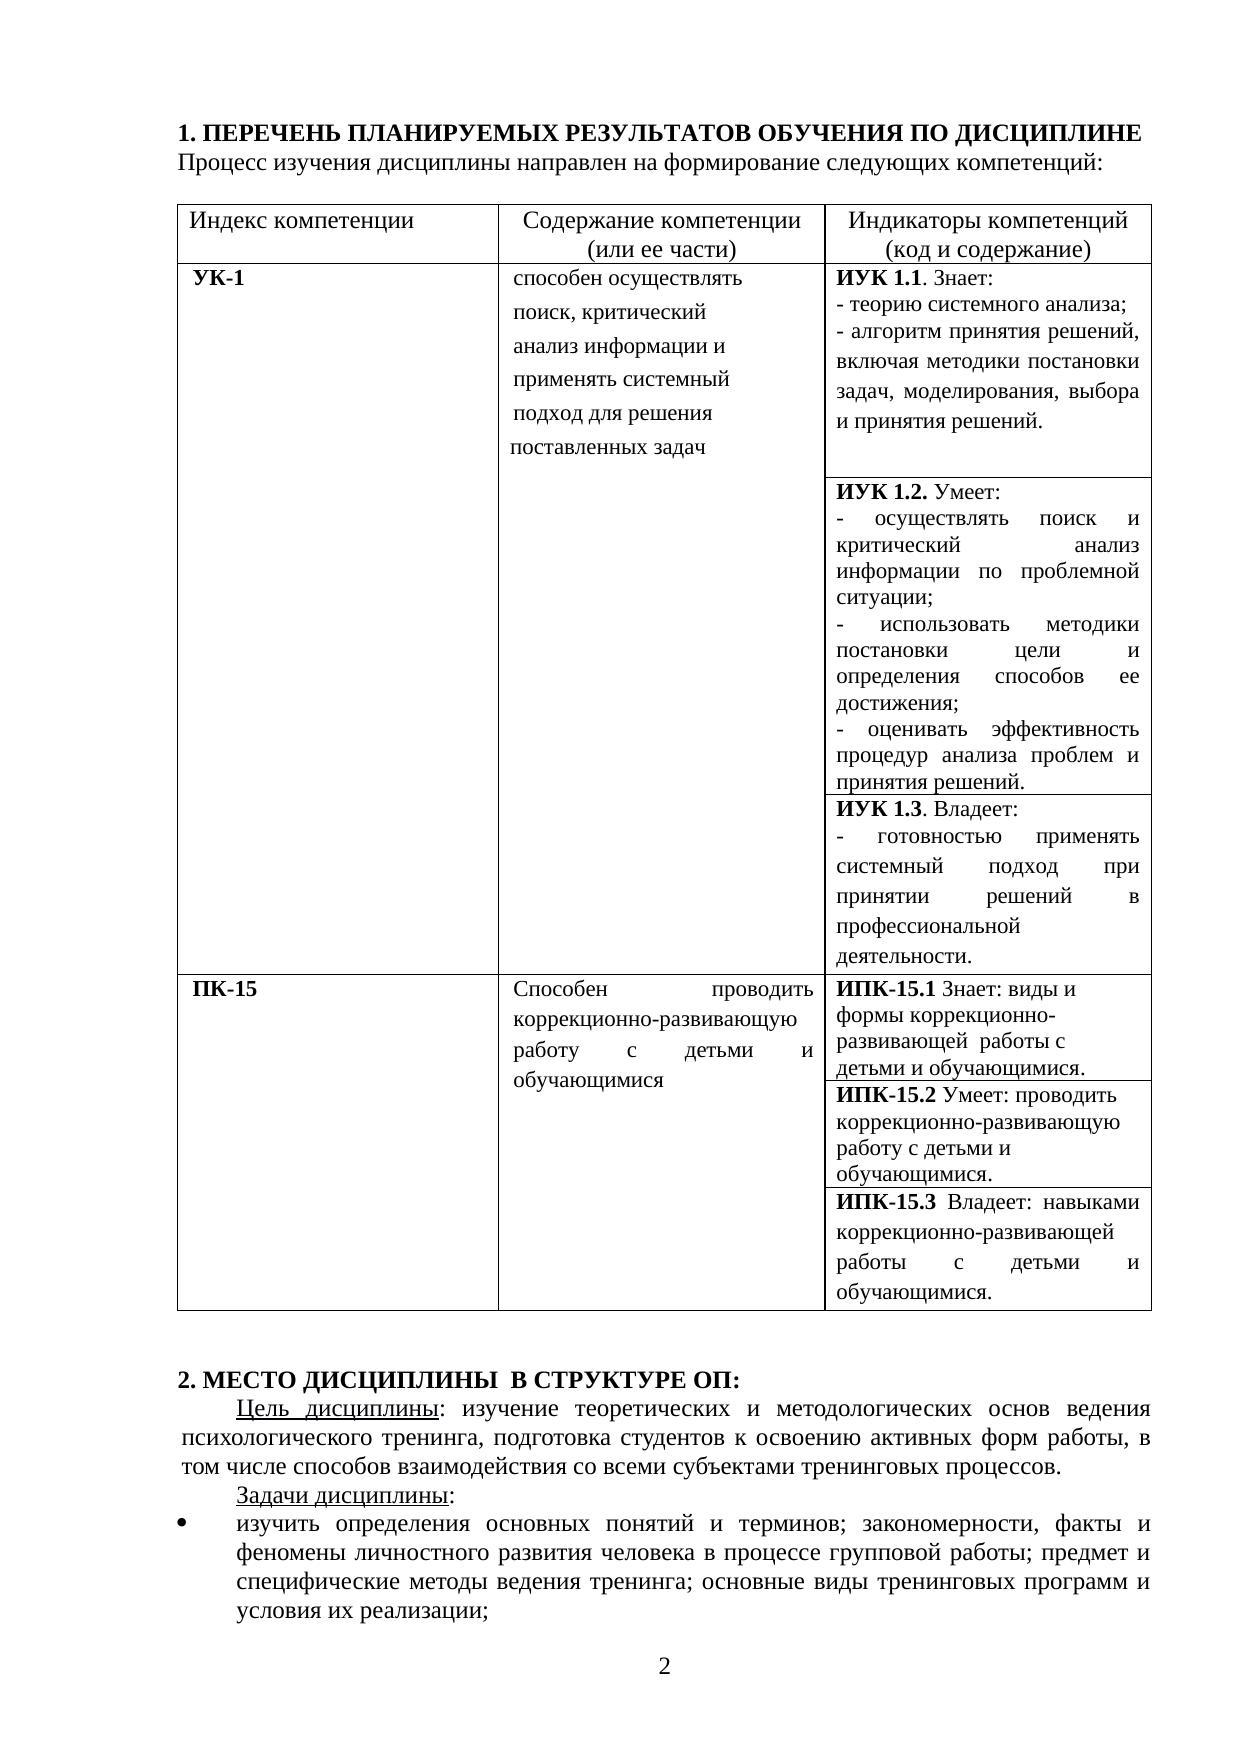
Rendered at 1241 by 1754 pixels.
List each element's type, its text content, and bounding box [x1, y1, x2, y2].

table_cell ИПК-15.1 Знает: виды и формы коррекционно-развивающей работы с детьми и обучающимися. [826, 975, 1151, 1080]
table_cell ИУК 1.2. Умеет: - осуществлять поиск и критический анализ информации по проблемной ситуации; - использовать методики постановки цели и определения способов ее достижения; - оценивать эффективность процедур анализа проблем и принятия решений. [826, 478, 1151, 794]
text 2. Место дисциплины в структуре ОП: [177, 1365, 1152, 1393]
table_cell ИУК 1.3. Владеет: - готовностью применять системный подход при принятии решений в профессиональной деятельности. [826, 795, 1151, 974]
table_cell Способен проводить коррекционно-развивающую работу с детьми и обучающимися [499, 975, 824, 1310]
table_header Содержание компетенции (или ее части) [499, 205, 824, 263]
table_cell УК-1 [178, 264, 498, 974]
table_cell ИПК-15.2 Умеет: проводить коррекционно-развивающую работу с детьми и обучающимися. [826, 1081, 1015, 1187]
list изучить определения основных понятий и терминов; закономерности, факты и феномены личностного развития человека в процессе групповой работы; предмет и специфические методы ведения тренинга; основные виды тренинговых программ и условия их реализации; [177, 1508, 1152, 1623]
table_cell ИПК-15.3 Владеет: навыками коррекционно-развивающей работы с детьми и обучающимися. [826, 1188, 1151, 1310]
table_cell ИУК 1.1. Знает: - теорию системного анализа; - алгоритм принятия решений, включая методики постановки задач, моделирования, выбора и принятия решений. [826, 264, 1151, 477]
table_header Индикаторы компетенций (код и содержание) [826, 205, 1151, 263]
text Цель дисциплины: изучение теоретических и методологических основ ведения психологического тренинга, подготовка студентов к освоению активных форм работы, в том числе способов взаимодействия со всеми субъектами тренинговых процессов. [181, 1393, 1152, 1480]
table_cell ИПК-15.2 Умеет: проводить коррекционно-развивающую работу с детьми и обучающимися. [987, 1081, 1151, 1187]
list Процесс изучения дисциплины направлен на формирование следующих компетенций: [177, 147, 1152, 176]
table_cell способен осуществлять поиск, критический анализ информации и применять системный подход для решения поставленных задач [499, 264, 824, 974]
table_header Индекс компетенции [178, 205, 498, 263]
table_cell ПК-15 [178, 975, 498, 1310]
text Задачи дисциплины: [215, 1480, 1152, 1508]
text 1. ПЕРЕЧЕНЬ ПЛАНИРУЕМЫХ РЕЗУЛЬТАТОВ ОБУЧЕНИЯ ПО ДИСЦИПЛИНЕ [177, 118, 1152, 147]
